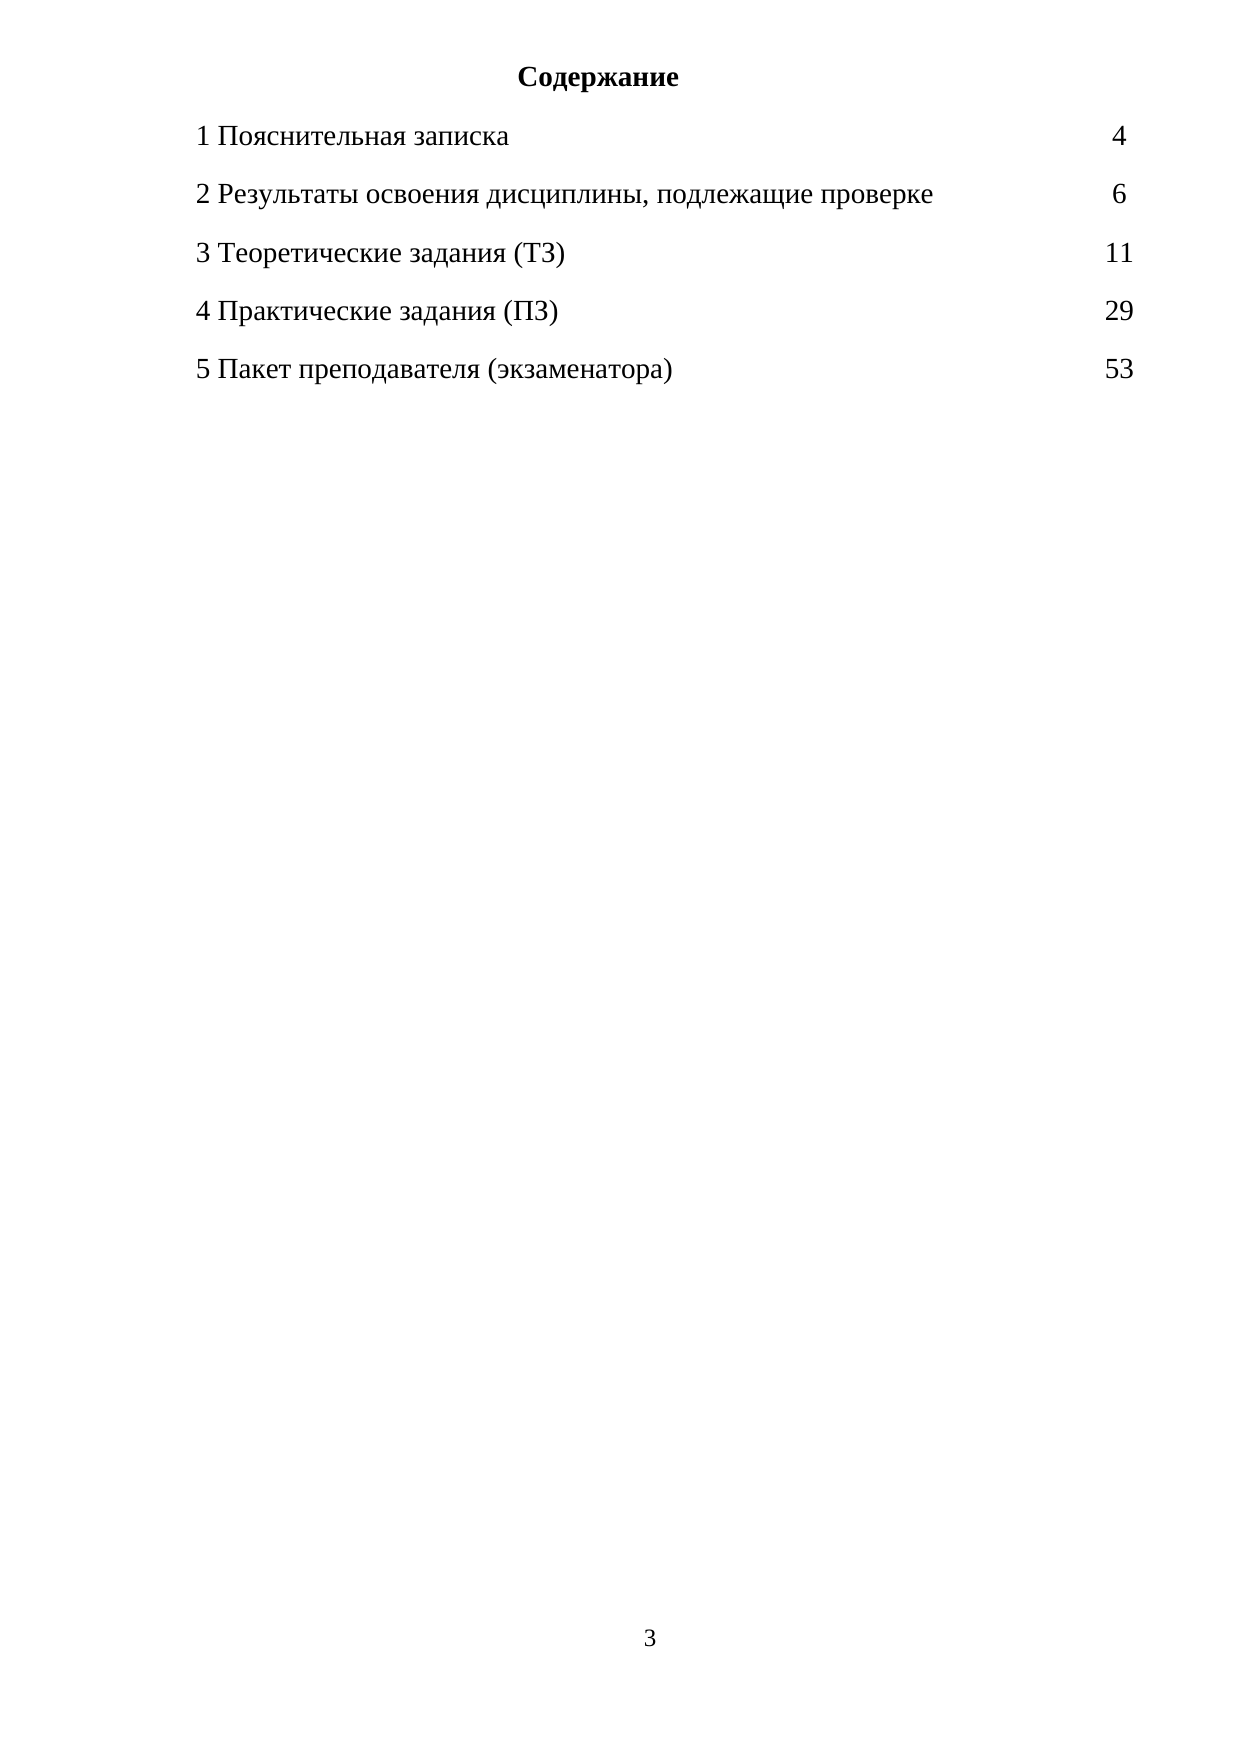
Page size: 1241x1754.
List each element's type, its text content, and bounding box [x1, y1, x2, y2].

table_header 4 [1072, 119, 1192, 177]
table_cell 3 Теоретические задания (ТЗ) [166, 235, 1072, 293]
table_cell 29 [1072, 293, 1192, 351]
table_cell 4 Практические задания (ПЗ) [166, 293, 1072, 351]
table_cell 11 [1072, 235, 1192, 293]
table_cell 2 Результаты освоения дисциплины, подлежащие проверке [166, 177, 1072, 235]
table_cell 53 [1072, 351, 1192, 409]
text Содержание [118, 59, 1078, 93]
table_header 1 Пояснительная записка [166, 119, 1072, 177]
table_cell 6 [1072, 177, 1192, 235]
table_cell 5 Пакет преподавателя (экзаменатора) [166, 351, 1072, 409]
